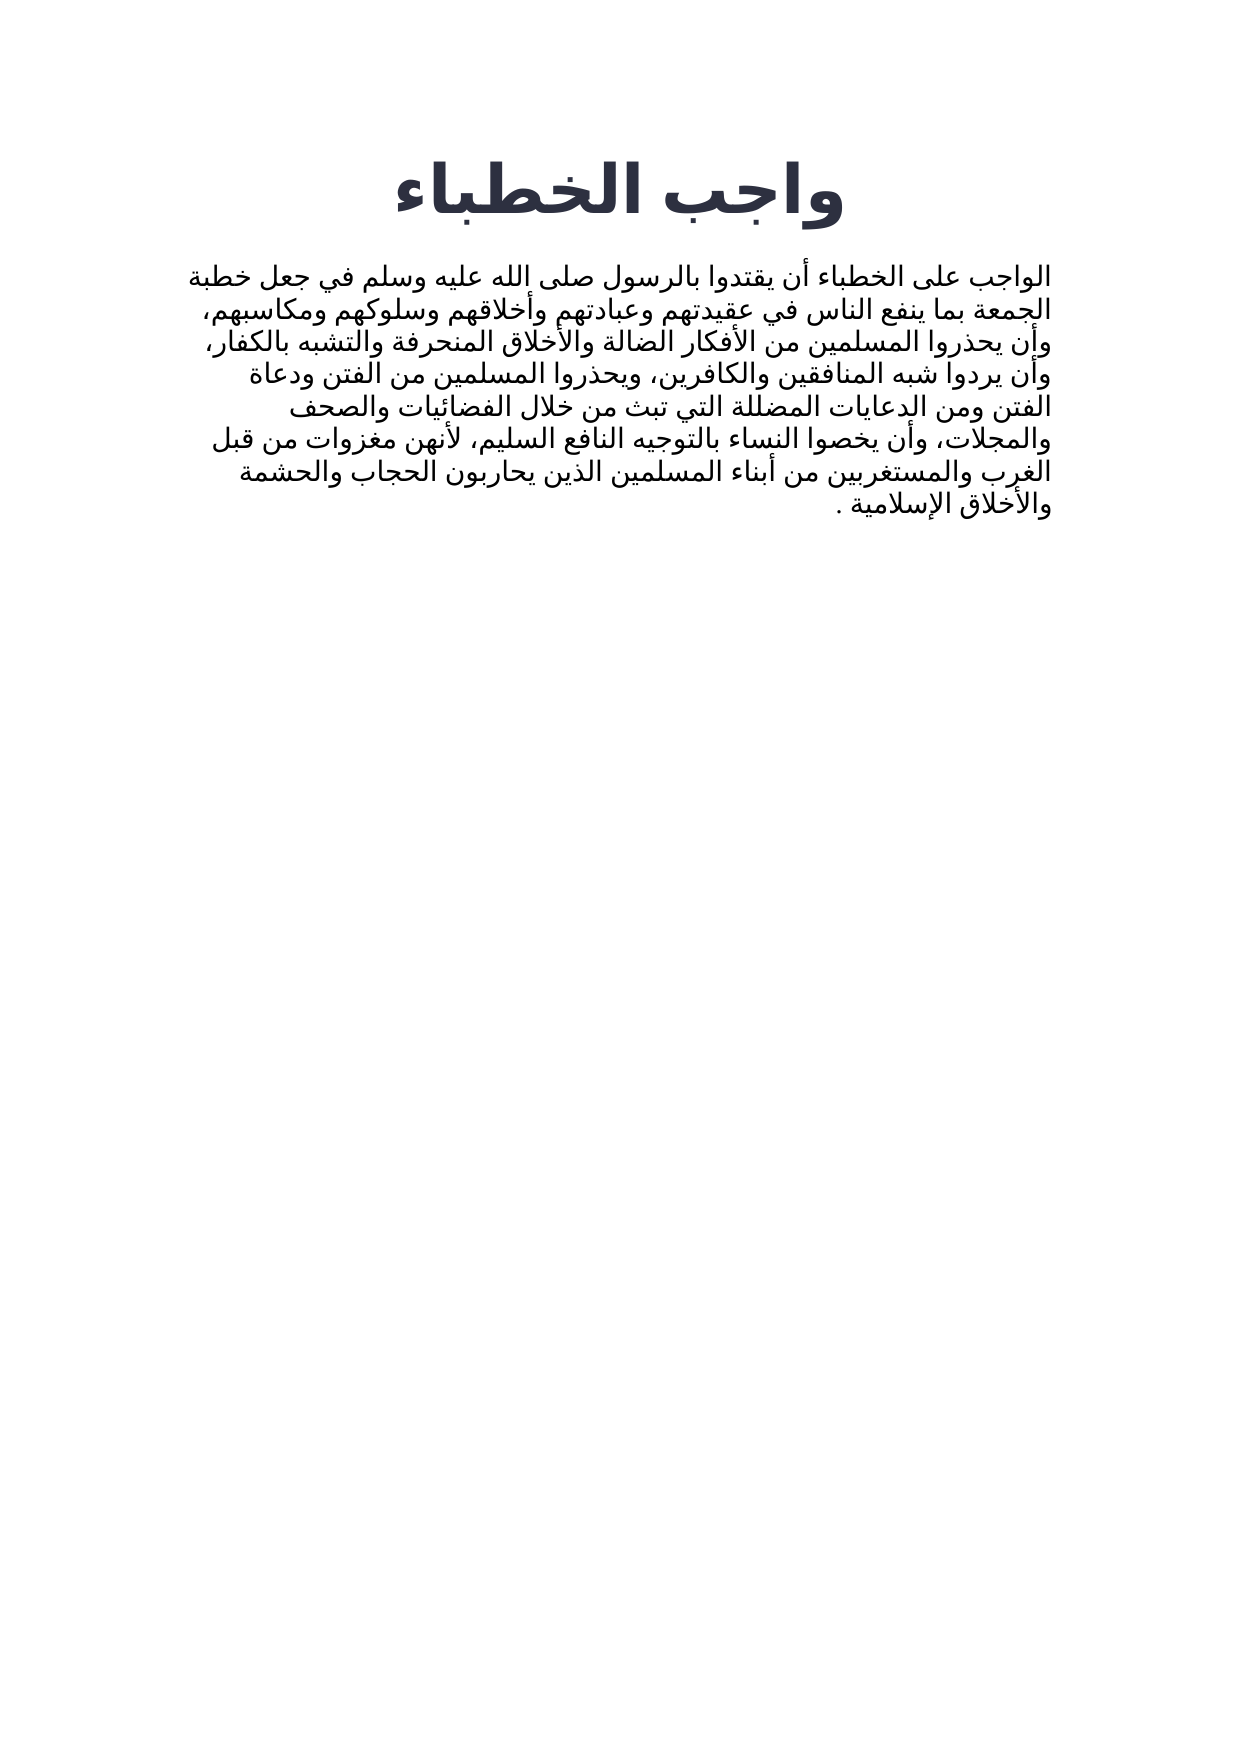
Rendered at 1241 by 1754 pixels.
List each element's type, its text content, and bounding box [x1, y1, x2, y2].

text واجب الخطباء [187, 150, 1053, 228]
text الواجب على الخطباء أن يقتدوا بالرسول صلى الله عليه وسلم في جعل خطبة الجمعة بما ينفع الناس في عقيدتهم وعبادتهم وأخلاقهم وسلوكهم ومكاسبهم، وأن يحذروا المسلمين من الأفكار الضالة والأخلاق المنحرفة والتشبه بالكفار، وأن يردوا شبه المنافقين والكافرين، ويحذروا المسلمين من الفتن ودعاة الفتن ومن الدعايات المضللة التي تبث من خلال الفضائيات والصحف والمجلات، وأن يخصوا النساء بالتوجيه النافع السليم، لأنهن مغزوات من قبل الغرب والمستغربين من أبناء المسلمين الذين يحاربون الحجاب والحشمة والأخلاق الإسلامية . [187, 228, 1053, 519]
